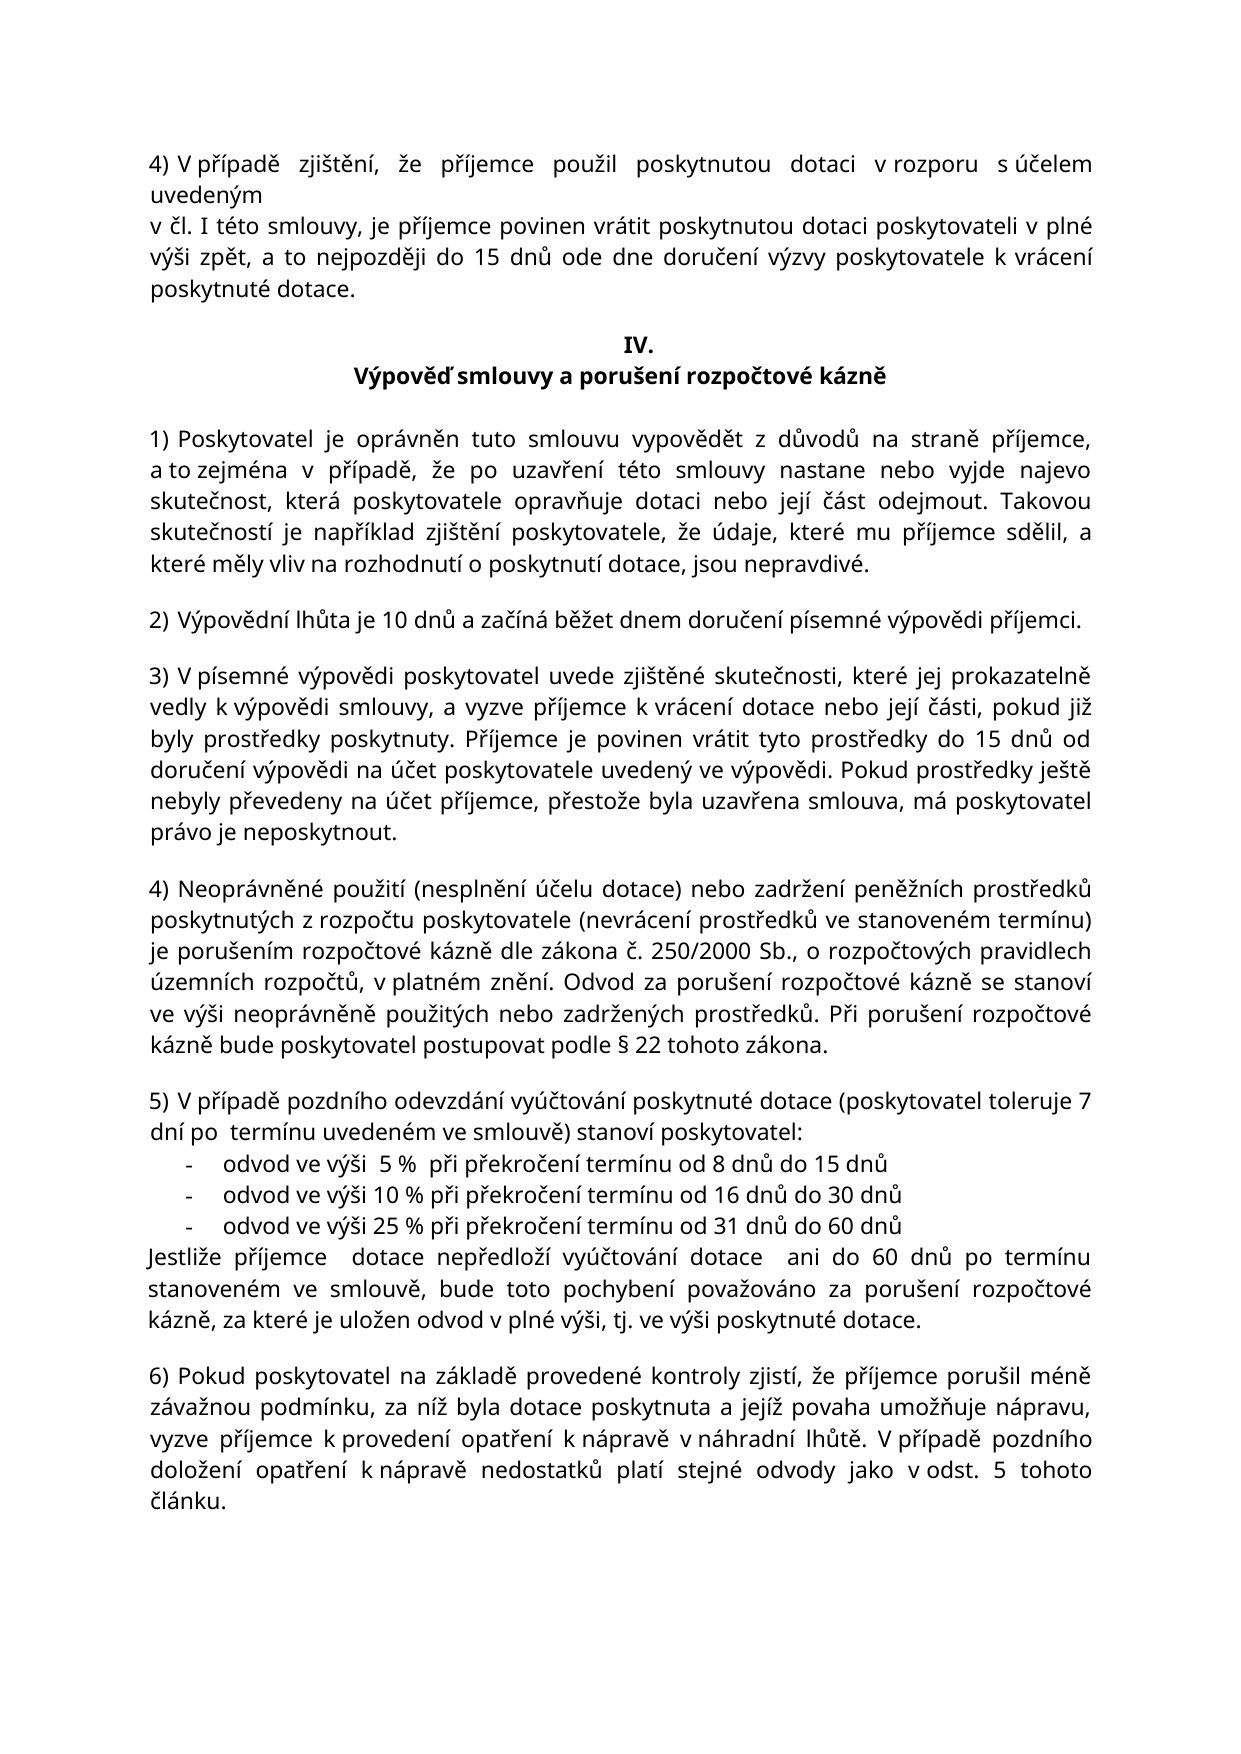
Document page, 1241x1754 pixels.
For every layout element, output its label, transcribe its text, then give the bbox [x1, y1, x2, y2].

list Pokud poskytovatel na základě provedené kontroly zjistí, že příjemce porušil méně závažnou podmínku, za níž byla dotace poskytnuta a jejíž povaha umožňuje nápravu, vyzve příjemce k provedení opatření k nápravě v náhradní lhůtě. V případě pozdního doložení opatření k nápravě nedostatků platí stejné odvody jako v odst. 5 tohoto článku. [149, 1360, 1093, 1516]
list Poskytovatel je oprávněn tuto smlouvu vypovědět z důvodů na straně příjemce, a to zejména v případě, že po uzavření této smlouvy nastane nebo vyjde najevo skutečnost, která poskytovatele opravňuje dotaci nebo její část odejmout. Takovou skutečností je například zjištění poskytovatele, že údaje, které mu příjemce sdělil, a které měly vliv na rozhodnutí o poskytnutí dotace, jsou nepravdivé. [149, 423, 1093, 579]
list Neoprávněné použití (nesplnění účelu dotace) nebo zadržení peněžních prostředků poskytnutých z rozpočtu poskytovatele (nevrácení prostředků ve stanoveném termínu) je porušením rozpočtové kázně dle zákona č. 250/2000 Sb., o rozpočtových pravidlech územních rozpočtů, v platném znění. Odvod za porušení rozpočtové kázně se stanoví ve výši neoprávněně použitých nebo zadržených prostředků. Při porušení rozpočtové kázně bude poskytovatel postupovat podle § 22 tohoto zákona. [149, 873, 1093, 1060]
list Výpovědní lhůta je 10 dnů a začíná běžet dnem doručení písemné výpovědi příjemci. [149, 604, 1093, 635]
list V písemné výpovědi poskytovatel uvede zjištěné skutečnosti, které jej prokazatelně vedly k výpovědi smlouvy, a vyzve příjemce k vrácení dotace nebo její části, pokud již byly prostředky poskytnuty. Příjemce je povinen vrátit tyto prostředky do 15 dnů od doručení výpovědi na účet poskytovatele uvedený ve výpovědi. Pokud prostředky ještě nebyly převedeny na účet příjemce, přestože byla uzavřena smlouva, má poskytovatel právo je neposkytnout. [149, 660, 1093, 848]
list V případě pozdního odevzdání vyúčtování poskytnuté dotace (poskytovatel toleruje 7 dní po termínu uvedeném ve smlouvě) stanoví poskytovatel: [149, 1085, 1093, 1148]
list V případě zjištění, že příjemce použil poskytnutou dotaci v rozporu s účelem uvedeným v čl. I této smlouvy, je příjemce povinen vrátit poskytnutou dotaci poskytovateli v plné výši zpět, a to nejpozději do 15 dnů ode dne doručení výzvy poskytovatele k vrácení poskytnuté dotace. [149, 148, 1093, 304]
text Výpověď smlouvy a porušení rozpočtové kázně [148, 360, 1093, 391]
list odvod ve výši 10 % při překročení termínu od 16 dnů do 30 dnů [185, 1179, 1093, 1210]
list odvod ve výši 25 % při překročení termínu od 31 dnů do 60 dnů [185, 1210, 1093, 1241]
list odvod ve výši 5 % při překročení termínu od 8 dnů do 15 dnů [185, 1148, 1093, 1179]
text Jestliže příjemce dotace nepředloží vyúčtování dotace ani do 60 dnů po termínu stanoveném ve smlouvě, bude toto pochybení považováno za porušení rozpočtové kázně, za které je uložen odvod v plné výši, tj. ve výši poskytnuté dotace. [148, 1241, 1093, 1335]
text IV. [185, 329, 1093, 360]
